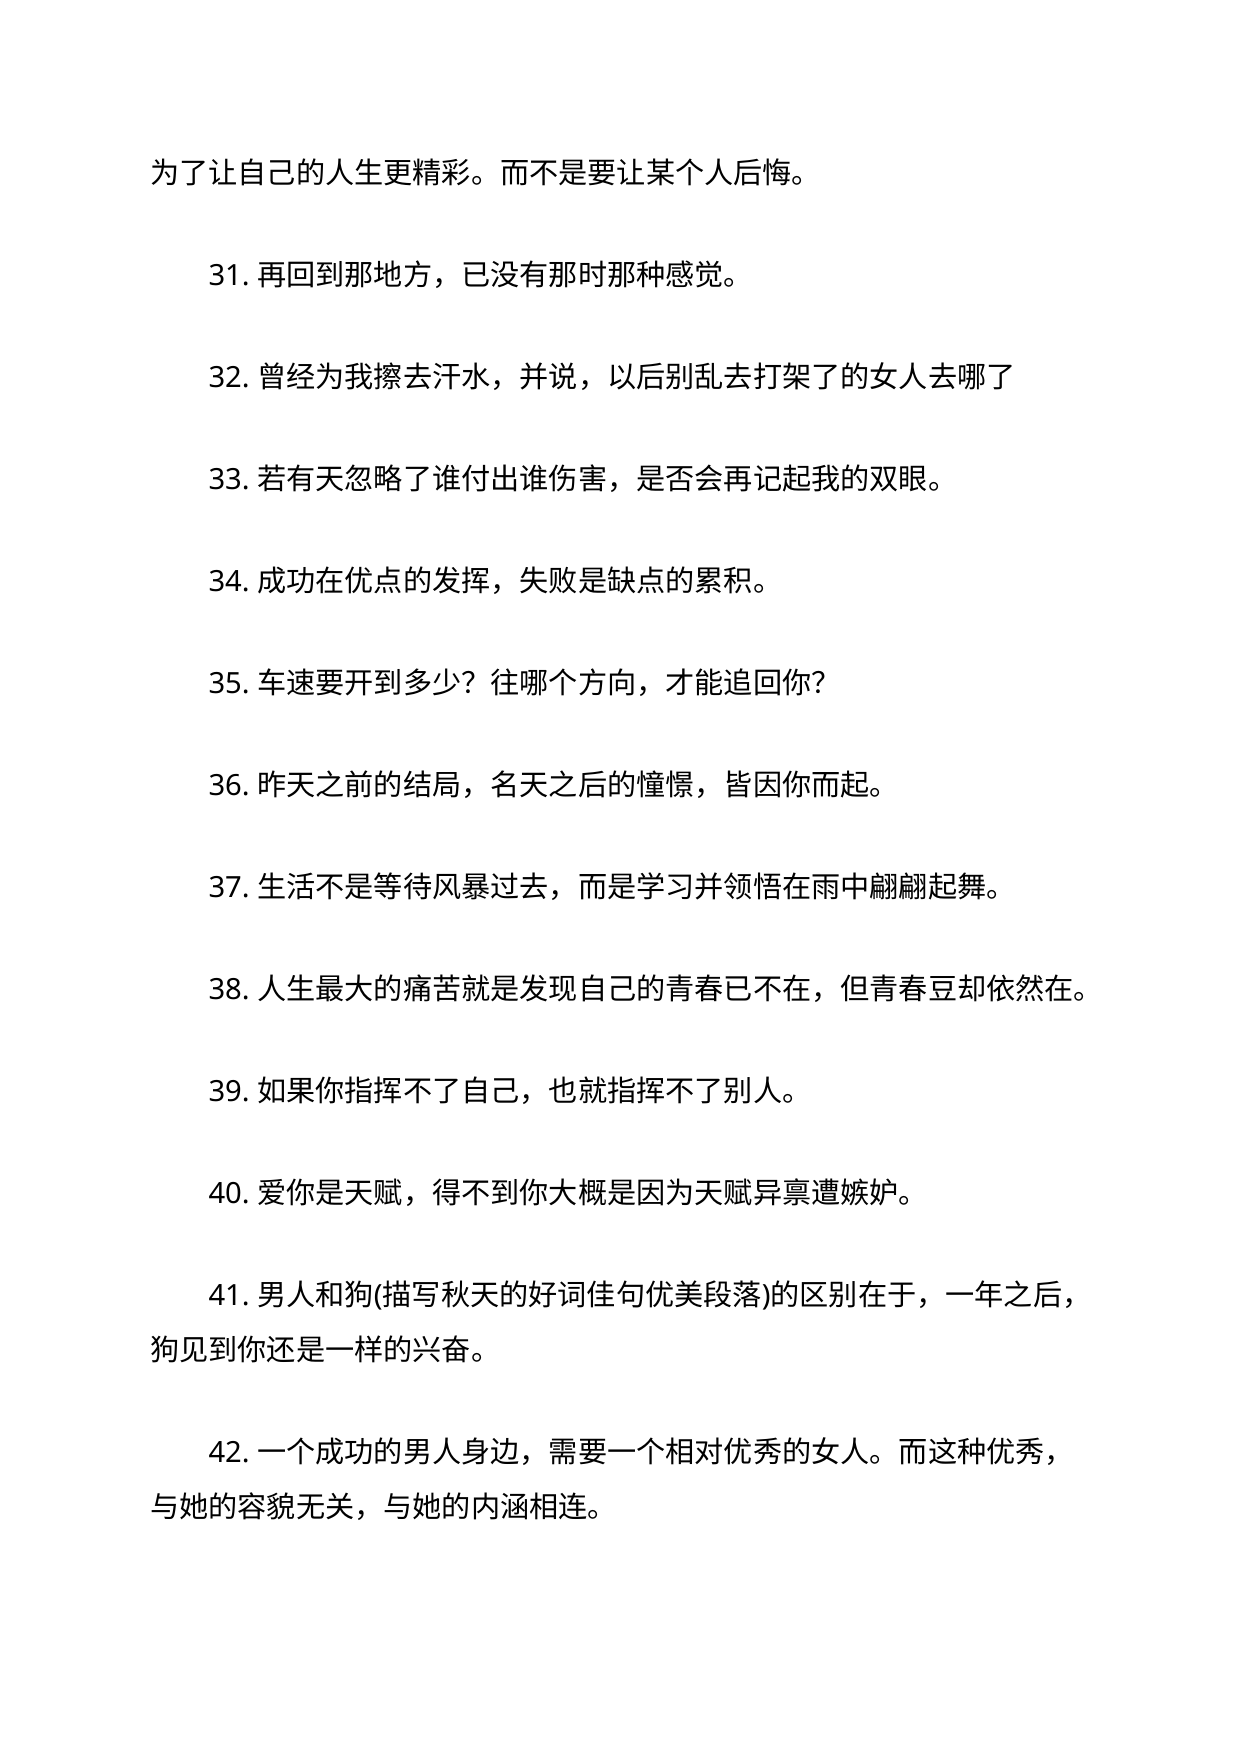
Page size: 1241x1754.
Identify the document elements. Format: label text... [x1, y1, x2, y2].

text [150, 150, 1090, 192]
text 31. 再回到那地方，已没有那时那种感觉。 [150, 252, 1090, 294]
text 34. 成功在优点的发挥，失败是缺点的累积。 [150, 558, 1090, 600]
text 32. 曾经为我擦去汗水，并说，以后别乱去打架了的女人去哪了 [150, 354, 1090, 396]
text 35. 车速要开到多少？往哪个方向，才能追回你？ [150, 660, 1090, 702]
text 42. 一个成功的男人身边，需要一个相对优秀的女人。而这种优秀，与她的容貌无关，与她的内涵相连。 [150, 1428, 1090, 1526]
text 38. 人生最大的痛苦就是发现自己的青春已不在，但青春豆却依然在。 [150, 966, 1090, 1008]
text 39. 如果你指挥不了自己，也就指挥不了别人。 [150, 1068, 1090, 1110]
text 37. 生活不是等待风暴过去，而是学习并领悟在雨中翩翩起舞。 [150, 864, 1090, 906]
text 33. 若有天忽略了谁付出谁伤害，是否会再记起我的双眼。 [150, 456, 1090, 498]
text 41. 男人和狗(描写秋天的好词佳句优美段落)的区别在于，一年之后，狗见到你还是一样的兴奋。 [150, 1272, 1090, 1369]
text 40. 爱你是天赋，得不到你大概是因为天赋异禀遭嫉妒。 [150, 1169, 1090, 1212]
text 36. 昨天之前的结局，名天之后的憧憬，皆因你而起。 [150, 762, 1090, 804]
